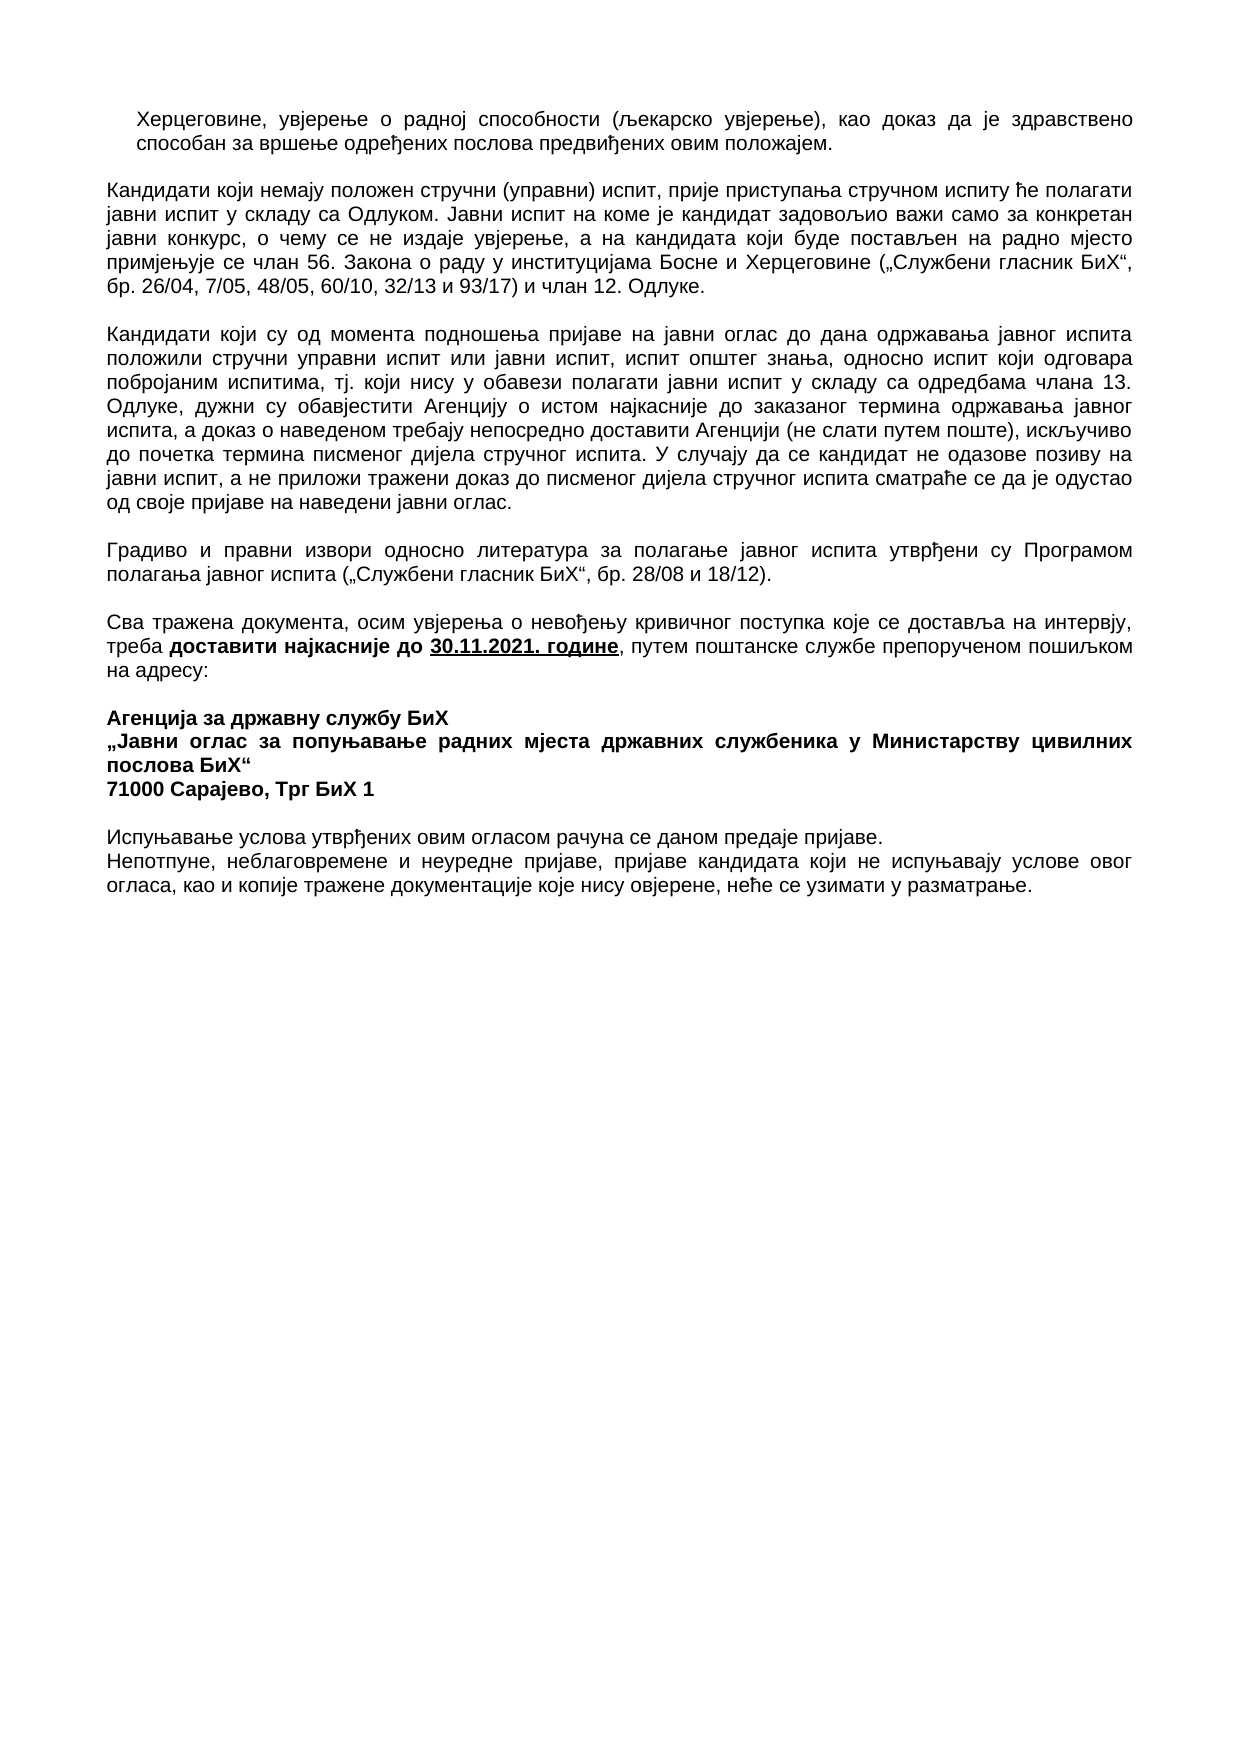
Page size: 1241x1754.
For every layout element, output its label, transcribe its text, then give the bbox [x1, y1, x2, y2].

text Кандидати који немају положен стручни (управни) испит, прије приступања стручном испиту ће полагати јавни испит у складу са Одлуком. Јавни испит на коме је кандидат задовољио важи само за конкретан јавни конкурс, о чему се не издаје увјерење, а на кандидата који буде постављен на радно мјесто примјењује се члан 56. Закона о раду у институцијама Босне и Херцеговине („Службени гласник БиХ“, бр. 26/04, 7/05, 48/05, 60/10, 32/13 и 93/17) и члан 12. Одлуке. [106, 178, 1134, 298]
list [99, 106, 1134, 154]
text Градиво и правни извори односно литература за полагање јавног испита утврђени су Програмом полагања јавног испита („Службени гласник БиХ“, бр. 28/08 и 18/12). [106, 538, 1134, 586]
text Сва тражена документа, осим увјерења о невођењу кривичног поступка које се доставља на интервју, треба доставити најкасније до 30.11.2021. године, путем поштанске службе препорученом пошиљком на адресу: [106, 609, 1134, 681]
text Непотпуне, неблаговремене и неуредне пријаве, пријаве кандидата који не испуњавају услове овог огласа, као и копије тражене документације које нису овјерене, неће се узимати у разматрање. [106, 849, 1134, 897]
text Агенција за државну службу БиХ [106, 705, 1134, 729]
text 71000 Сарајево, Трг БиХ 1 [106, 777, 1134, 801]
text Испуњавање услова утврђених овим огласом рачуна се даном предаје пријаве. [106, 825, 1134, 849]
text Кандидати који су од момента подношења пријаве на јавни оглас до дана одржавања јавног испита положили стручни управни испит или јавни испит, испит општег знања, односно испит који одговара побројаним испитима, тј. који нису у обавези полагати јавни испит у складу са одредбама члана 13. Одлуке, дужни су обавјестити Агенцију о истом најкасније до заказаног термина одржавања јавног испита, а доказ о наведеном требају непосредно доставити Агенцији (не слати путем поште), искључиво до почетка термина писменог дијела стручног испита. У случају да се кандидат не одазове позиву на јавни испит, а не приложи тражени доказ до писменог дијела стручног испита сматраће се да је одустао од своје пријаве на наведени јавни оглас. [106, 322, 1134, 514]
text „Јавни оглас за попуњавање радних мјеста државних службеника у Министарству цивилних послова БиХ“ [106, 729, 1134, 777]
